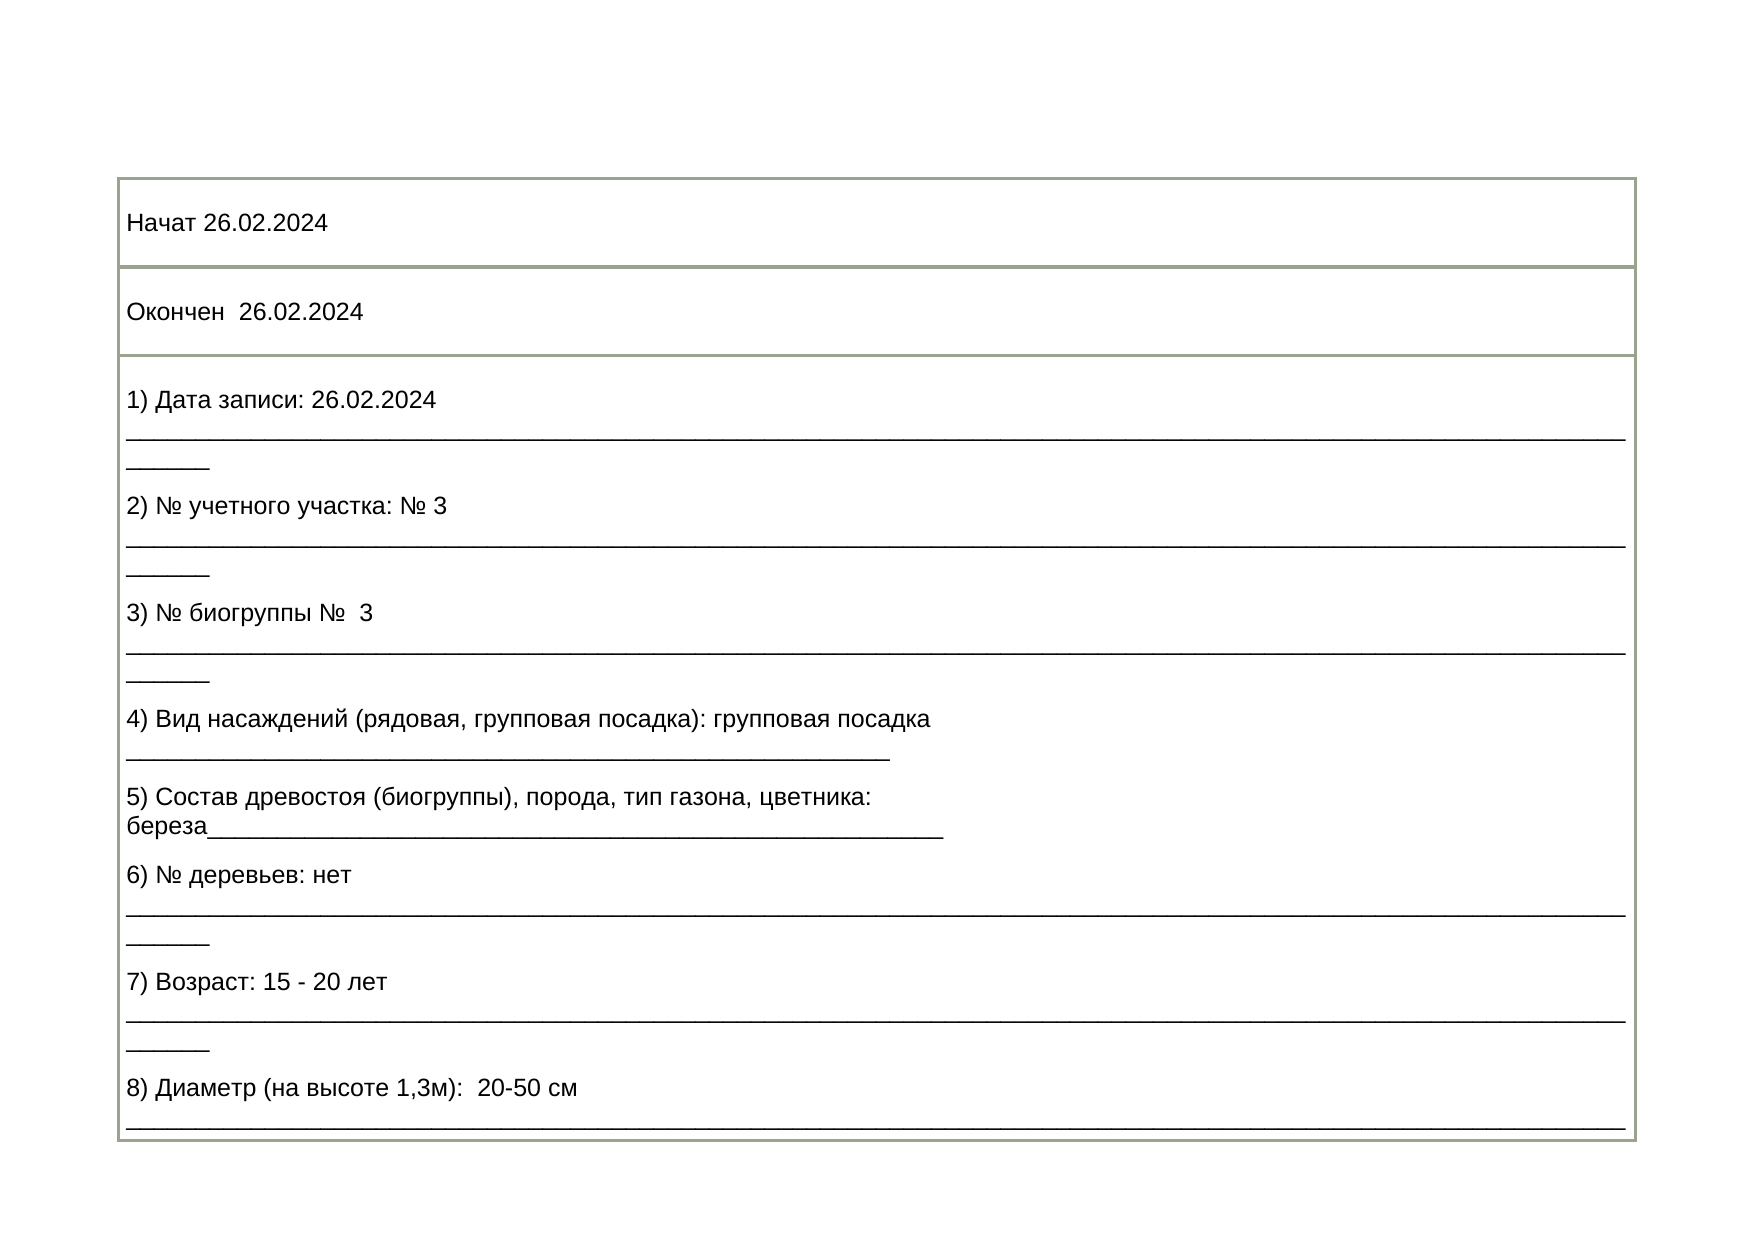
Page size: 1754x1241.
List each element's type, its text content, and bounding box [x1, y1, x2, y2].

table_cell Начат 26.02.2024 [120, 180, 1634, 265]
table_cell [120, 357, 1634, 1138]
table_cell Окончен 26.02.2024 [120, 269, 1634, 353]
